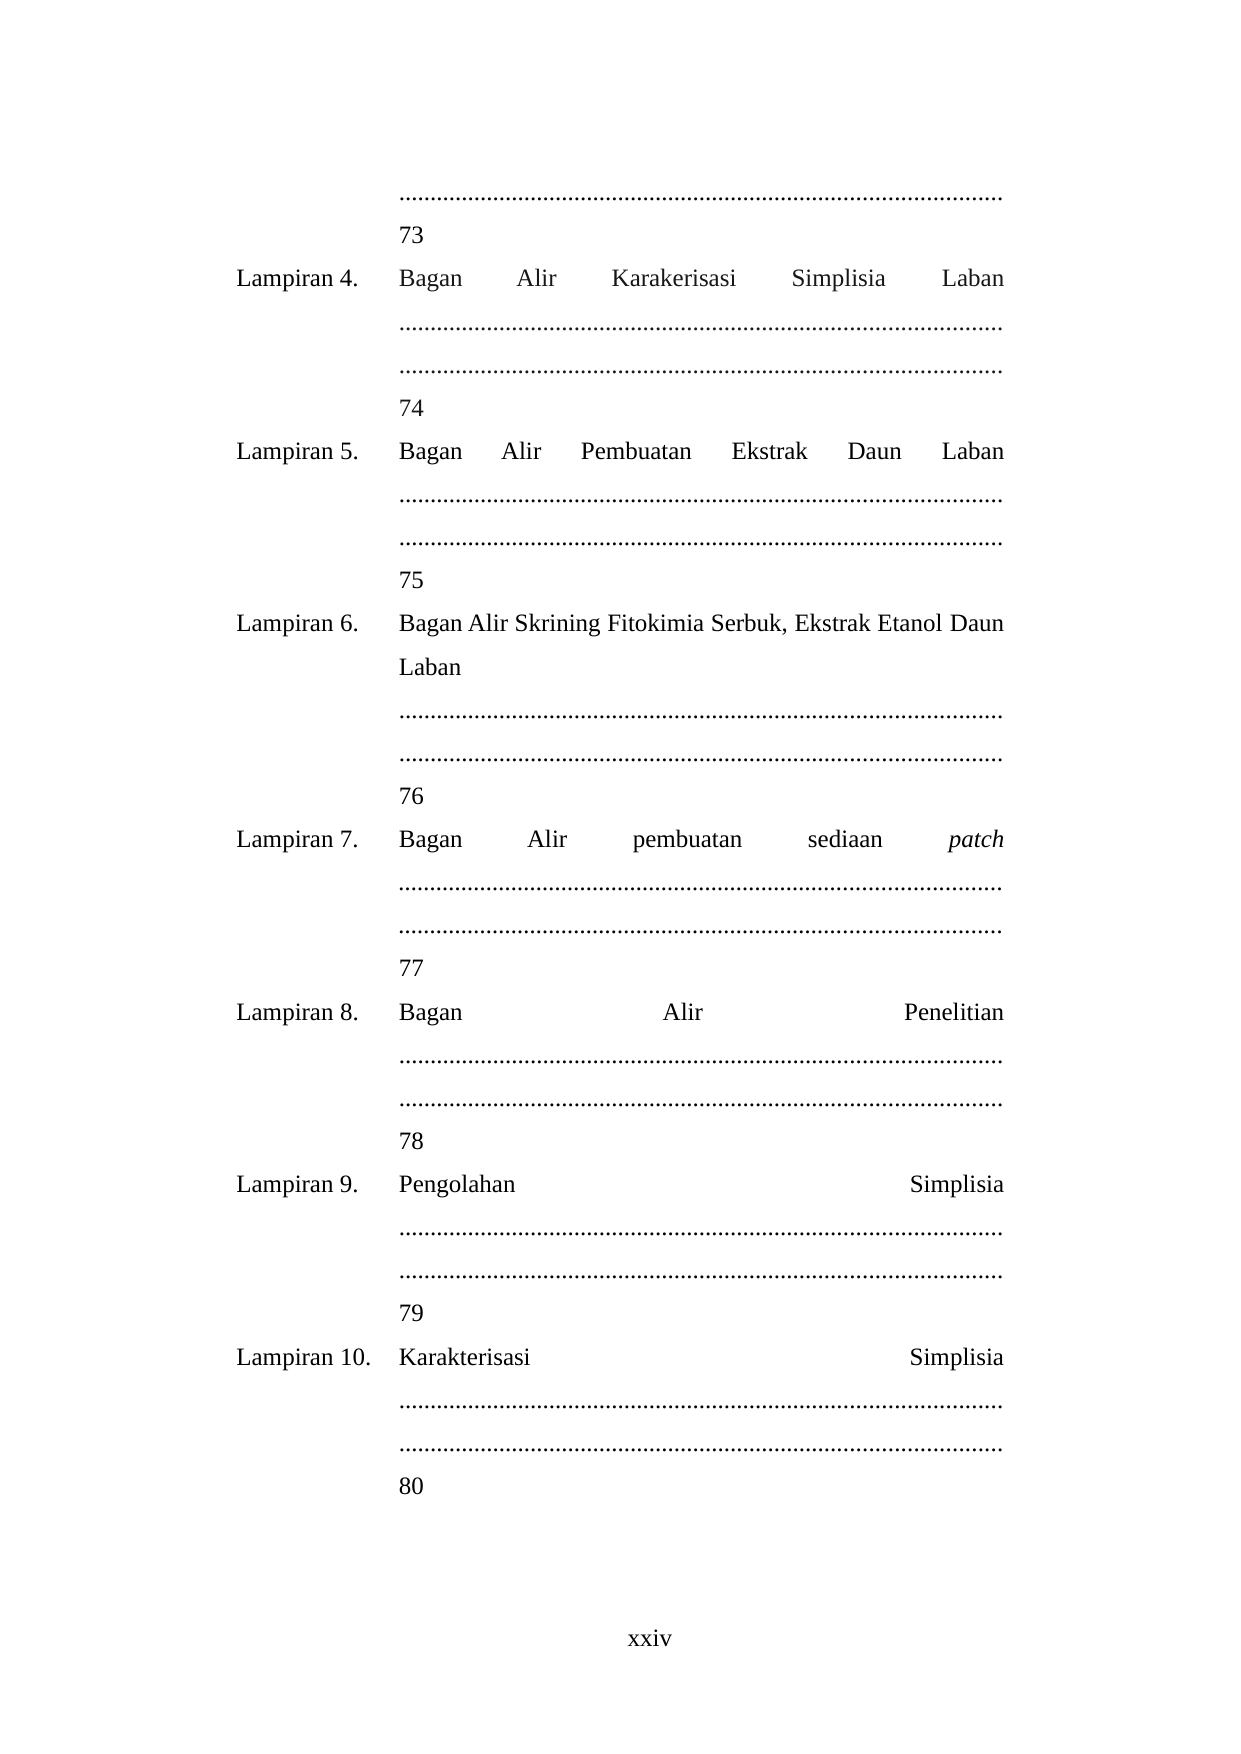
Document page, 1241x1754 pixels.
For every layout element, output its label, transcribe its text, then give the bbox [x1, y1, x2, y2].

text Lampiran 4. Bagan Alir Karakerisasi Simplisia Laban 74 [236, 263, 1004, 422]
text Lampiran 7. Bagan Alir pembuatan sediaan patch 77 [236, 824, 1004, 982]
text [236, 177, 1004, 249]
text Lampiran 10. Karakterisasi Simplisia 80 [236, 1342, 1004, 1500]
text Lampiran 9. Pengolahan Simplisia 79 [236, 1169, 1004, 1327]
text Lampiran 8. Bagan Alir Penelitian 78 [236, 997, 1004, 1155]
text Lampiran 6. Bagan Alir Skrining Fitokimia Serbuk, Ekstrak Etanol Daun Laban 76 [236, 608, 1004, 810]
text Lampiran 5. Bagan Alir Pembuatan Ekstrak Daun Laban 75 [236, 436, 1004, 594]
